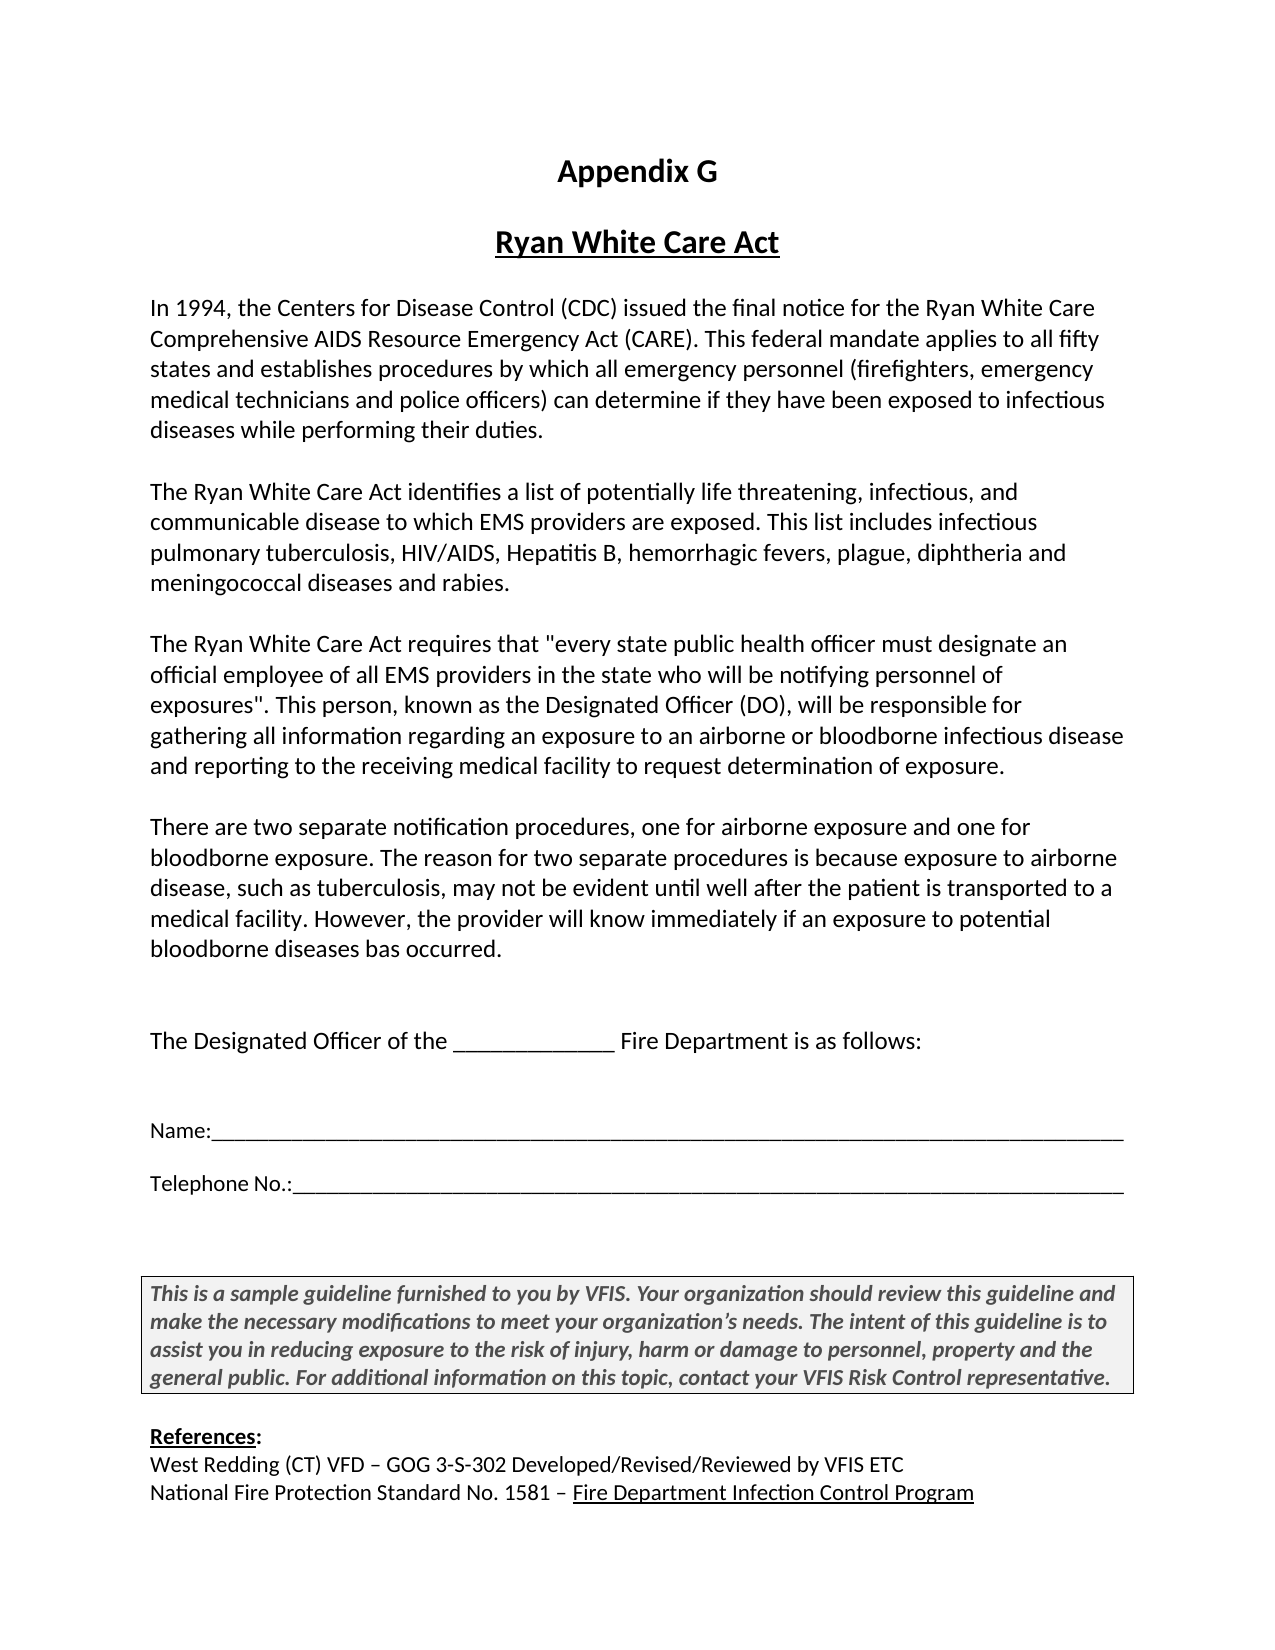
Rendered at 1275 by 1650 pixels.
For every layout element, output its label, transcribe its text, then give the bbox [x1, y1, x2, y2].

text West Redding (CT) VFD – GOG 3-S-302 Developed/Revised/Reviewed by VFIS ETC [150, 1450, 1125, 1478]
text The Designated Officer of the _____________ Fire Department is as follows: [150, 1025, 1125, 1056]
text Telephone No.: [150, 1169, 1125, 1198]
text The Ryan White Care Act requires that "every state public health officer must designate an official employee of all EMS providers in the state who will be notifying personnel of exposures". This person, known as the Designated Officer (DO), will be responsible for gathering all information regarding an exposure to an airborne or bloodborne infectious disease and reporting to the receiving medical facility to request determination of exposure. [150, 628, 1125, 781]
text Appendix G [150, 150, 1125, 191]
text This is a sample guideline furnished to you by VFIS. Your organization should review this guideline and make the necessary modifications to meet your organization’s needs. The intent of this guideline is to assist you in reducing exposure to the risk of injury, harm or damage to personnel, property and the general public. For additional information on this topic, contact your VFIS Risk Control representative. [142, 1277, 1133, 1393]
text Ryan White Care Act [150, 221, 1125, 262]
text There are two separate notification procedures, one for airborne exposure and one for bloodborne exposure. The reason for two separate procedures is because exposure to airborne disease, such as tuberculosis, may not be evident until well after the patient is transported to a medical facility. However, the provider will know immediately if an exposure to potential bloodborne diseases bas occurred. [150, 811, 1125, 964]
text References: [150, 1422, 1125, 1450]
text The Ryan White Care Act identifies a list of potentially life threatening, infectious, and communicable disease to which EMS providers are exposed. This list includes infectious pulmonary tuberculosis, HIV/AIDS, Hepatitis B, hemorrhagic fevers, plague, diphtheria and meningococcal diseases and rabies. [150, 476, 1125, 598]
text Name: [150, 1117, 1125, 1144]
text In 1994, the Centers for Disease Control (CDC) issued the final notice for the Ryan White Care Comprehensive AIDS Resource Emergency Act (CARE). This federal mandate applies to all fifty states and establishes procedures by which all emergency personnel (firefighters, emergency medical technicians and police officers) can determine if they have been exposed to infectious diseases while performing their duties. [150, 292, 1125, 445]
text National Fire Protection Standard No. 1581 – Fire Department Infection Control Program [150, 1478, 1125, 1506]
